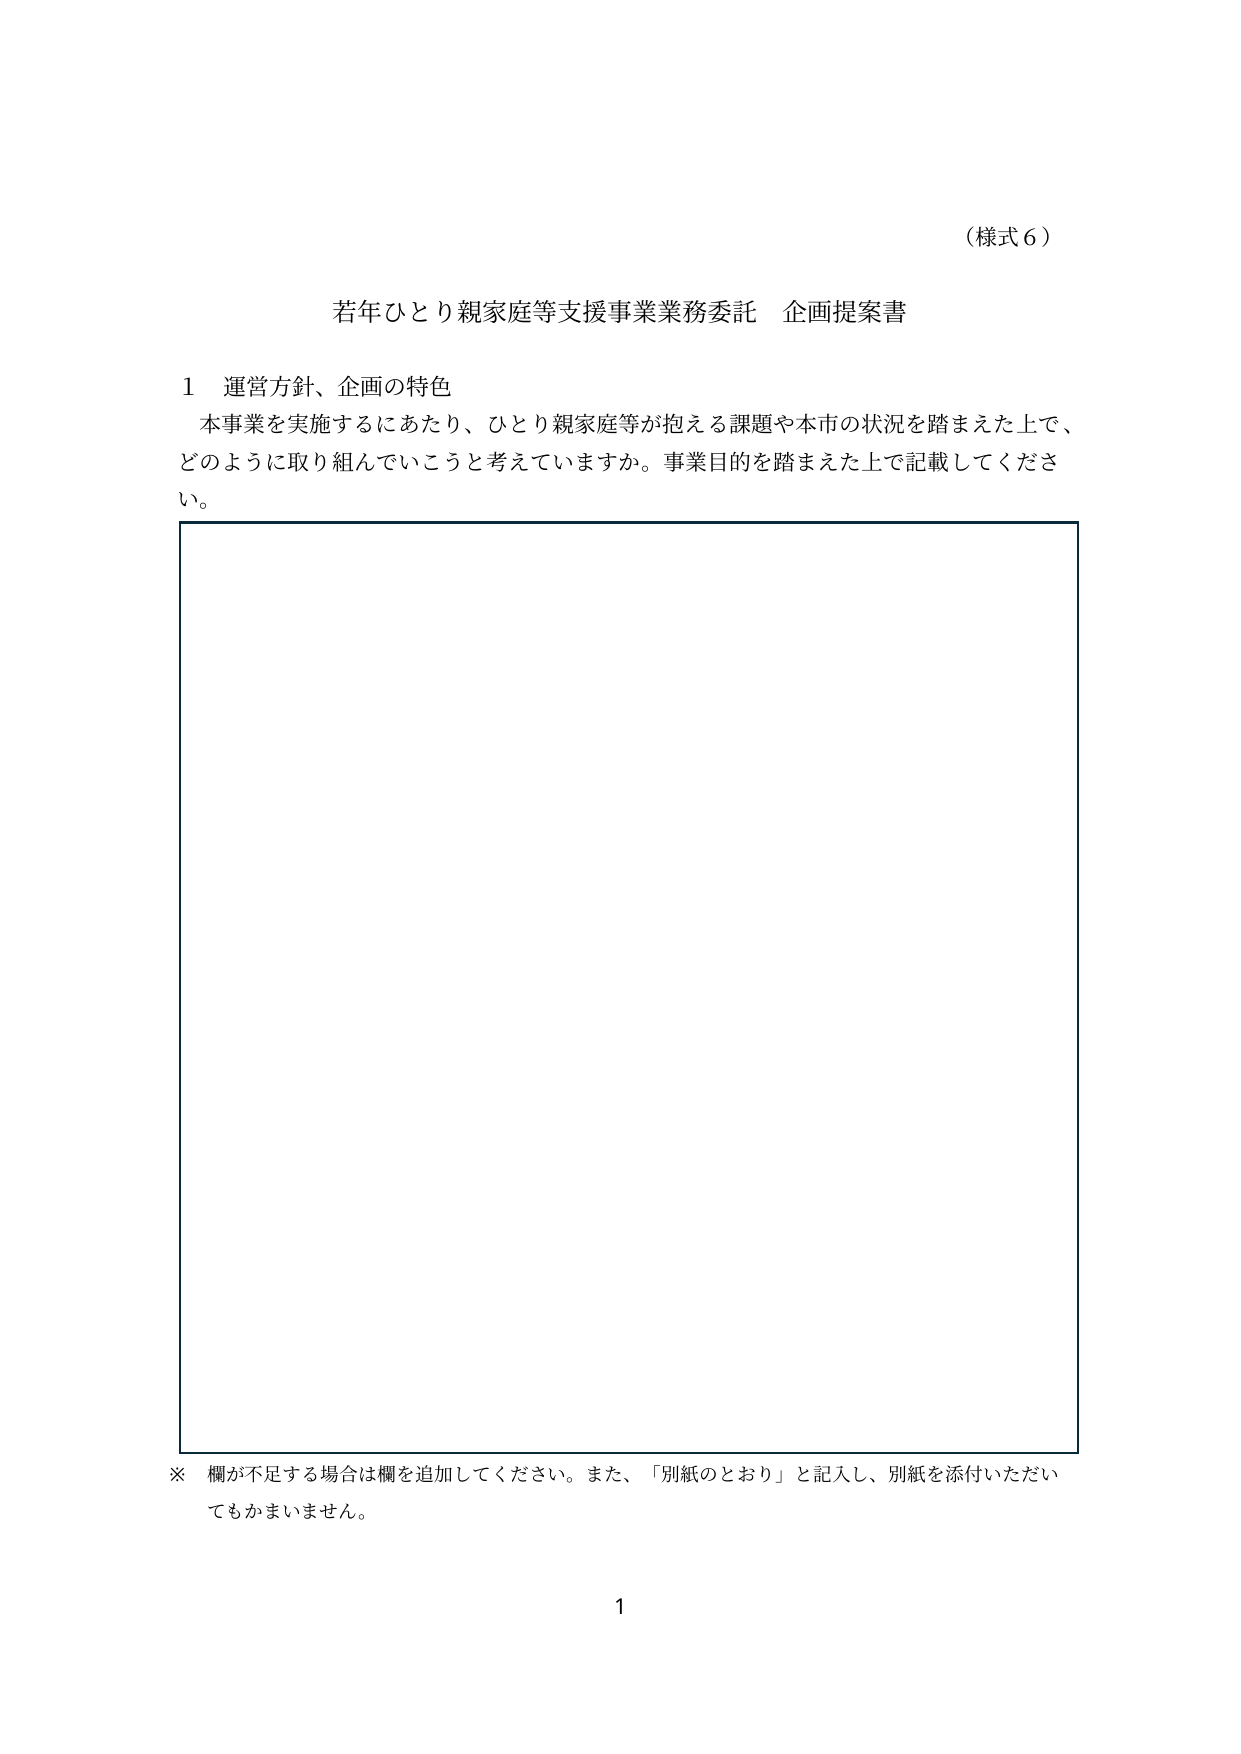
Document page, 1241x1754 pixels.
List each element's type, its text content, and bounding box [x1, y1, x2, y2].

text １ 運営方針、企画の特色 [177, 367, 1063, 404]
text （様式６） [177, 217, 1063, 254]
list 欄が不足する場合は欄を追加してください。また、「別紙のとおり」と記入し、別紙を添付いただいてもかまいません。 [169, 1454, 1063, 1529]
text 本事業を実施するにあたり、ひとり親家庭等が抱える課題や本市の状況を踏まえた上で、どのように取り組んでいこうと考えていますか。事業目的を踏まえた上で記載してください。 [177, 404, 1063, 517]
text 若年ひとり親家庭等支援事業業務委託 企画提案書 [177, 292, 1063, 329]
